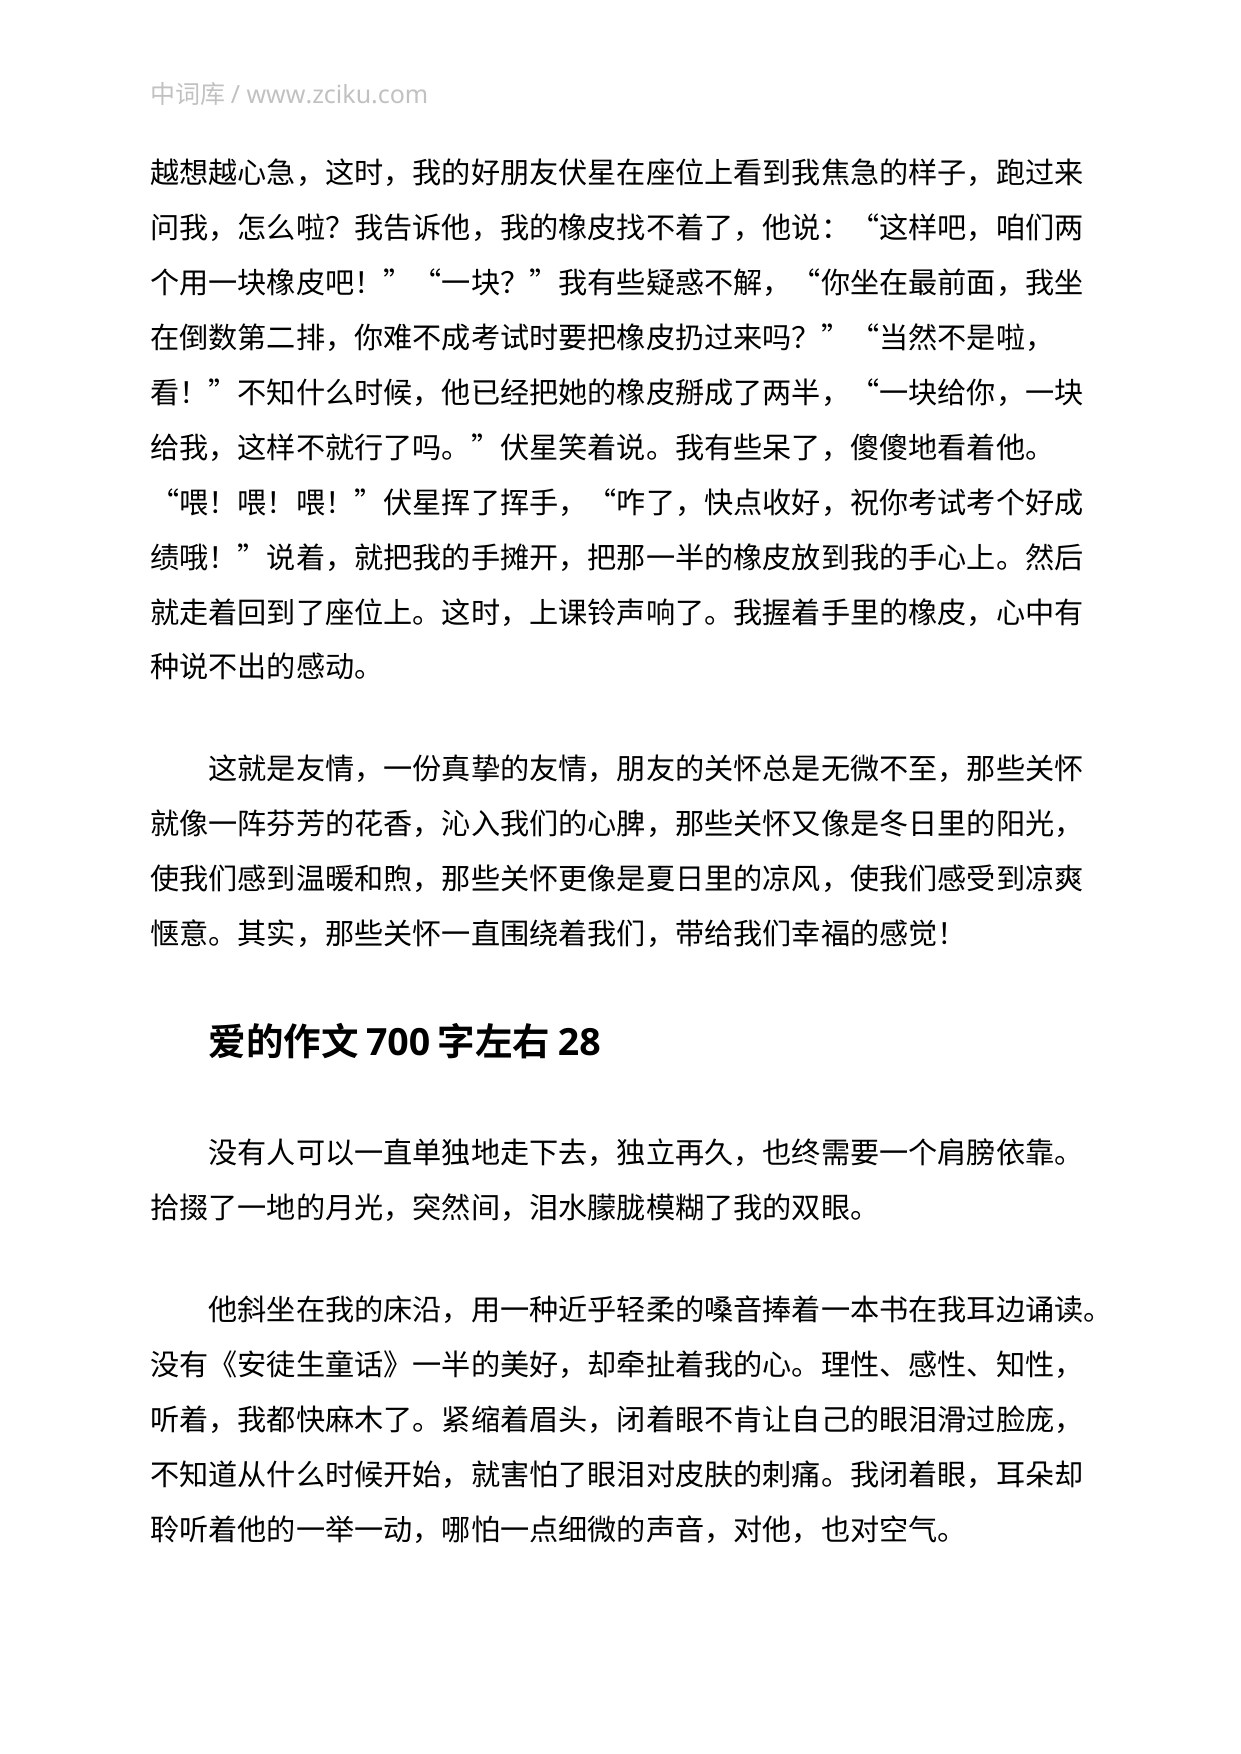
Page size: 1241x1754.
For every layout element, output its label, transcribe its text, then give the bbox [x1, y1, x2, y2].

text 没有人可以一直单独地走下去，独立再久，也终需要一个肩膀依靠。拾掇了一地的月光，突然间，泪水朦胧模糊了我的双眼。 [150, 1130, 1090, 1227]
text 爱的作文700字左右28 [150, 1012, 1090, 1067]
text 他斜坐在我的床沿，用一种近乎轻柔的嗓音捧着一本书在我耳边诵读。没有《安徒生童话》一半的美好，却牵扯着我的心。理性、感性、知性，听着，我都快麻木了。紧缩着眉头，闭着眼不肯让自己的眼泪滑过脸庞，不知道从什么时候开始，就害怕了眼泪对皮肤的刺痛。我闭着眼，耳朵却聆听着他的一举一动，哪怕一点细微的声音，对他，也对空气。 [150, 1287, 1090, 1548]
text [150, 150, 1090, 686]
text 这就是友情，一份真挚的友情，朋友的关怀总是无微不至，那些关怀就像一阵芬芳的花香，沁入我们的心脾，那些关怀又像是冬日里的阳光，使我们感到温暖和煦，那些关怀更像是夏日里的凉风，使我们感受到凉爽惬意。其实，那些关怀一直围绕着我们，带给我们幸福的感觉！ [150, 746, 1090, 953]
